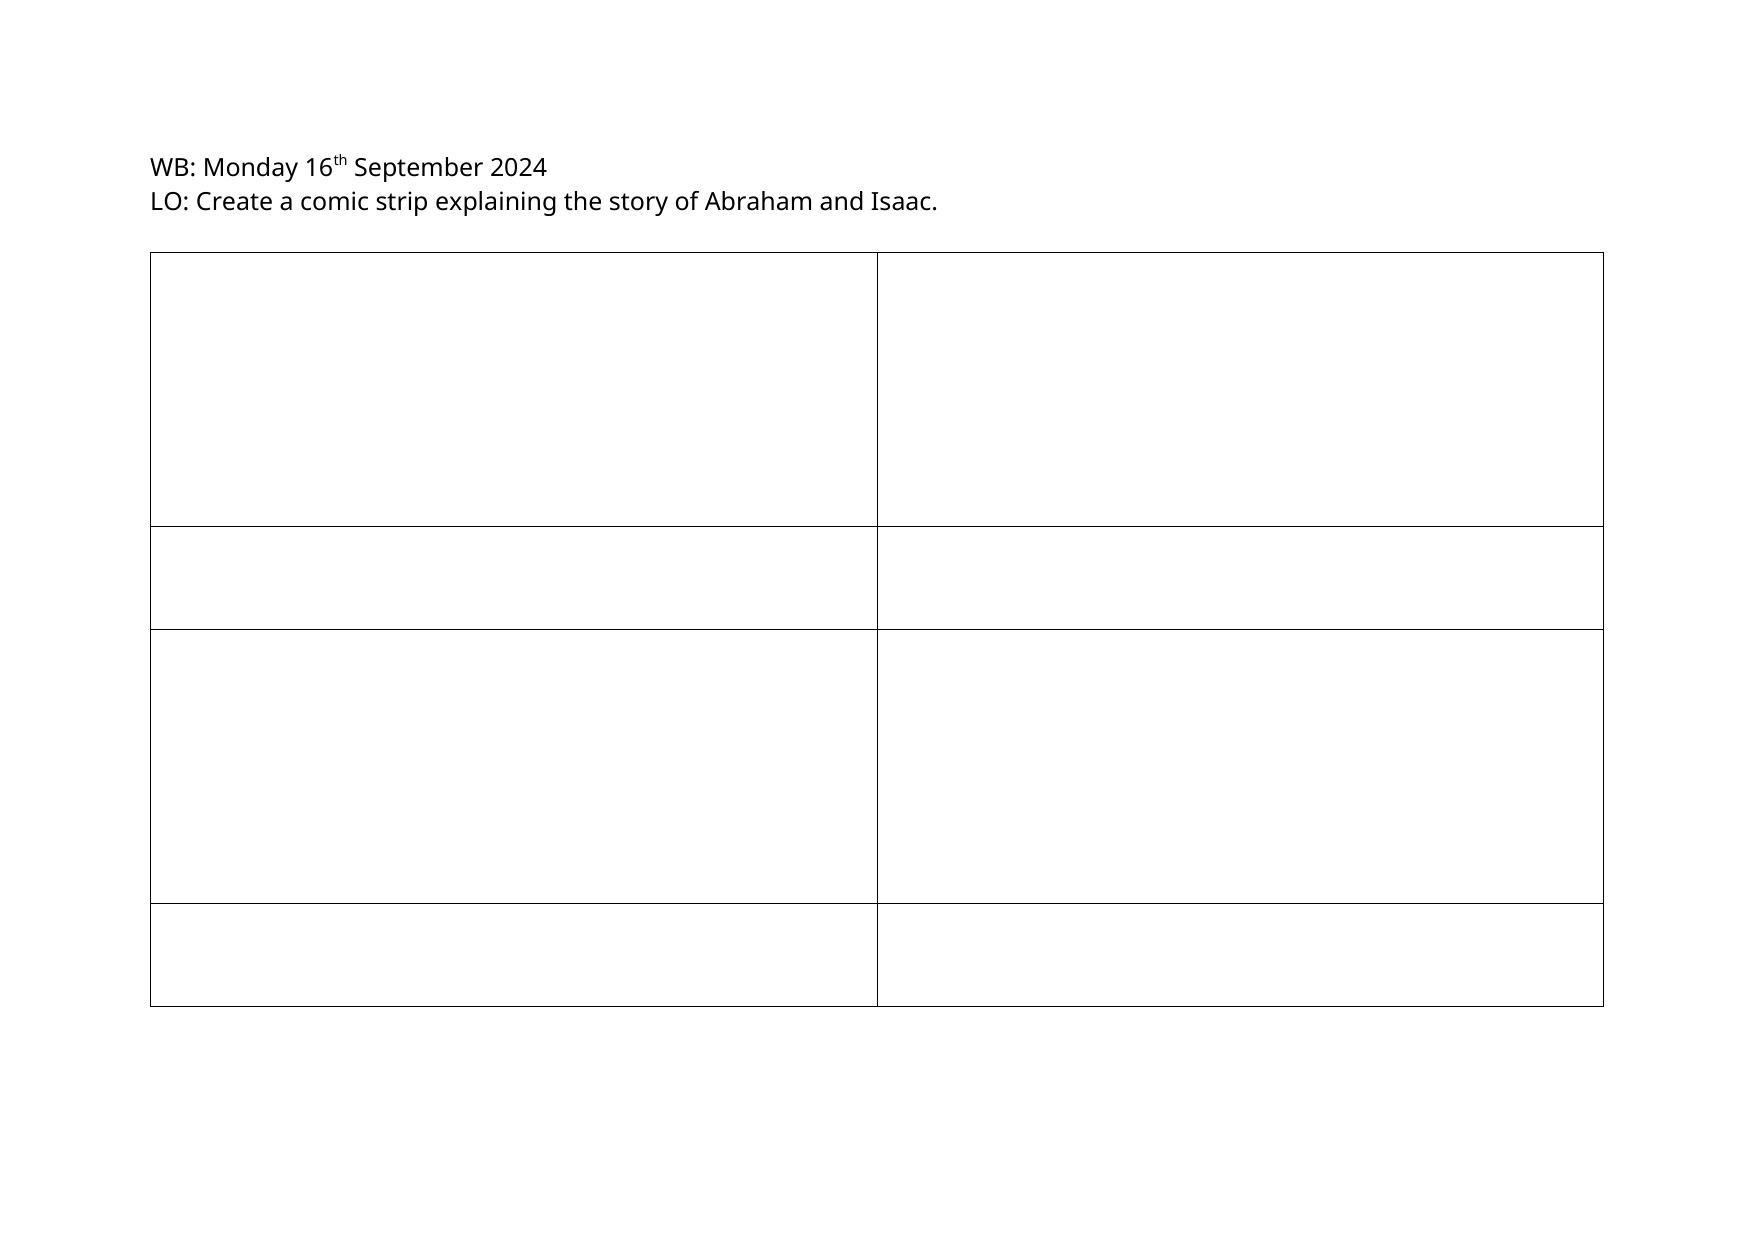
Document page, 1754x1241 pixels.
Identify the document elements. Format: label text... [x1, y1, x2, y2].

table_cell [878, 630, 1603, 902]
table_cell [878, 904, 1603, 1006]
table_cell [151, 527, 877, 629]
table_cell [151, 904, 877, 1006]
table_header [151, 253, 877, 526]
table_cell [878, 527, 1603, 629]
text LO: Create a comic strip explaining the story of Abraham and Isaac. [150, 184, 1604, 218]
text WB: Monday 16th September 2024 [150, 150, 1604, 184]
table_cell [151, 630, 877, 902]
table_header [878, 253, 1603, 526]
